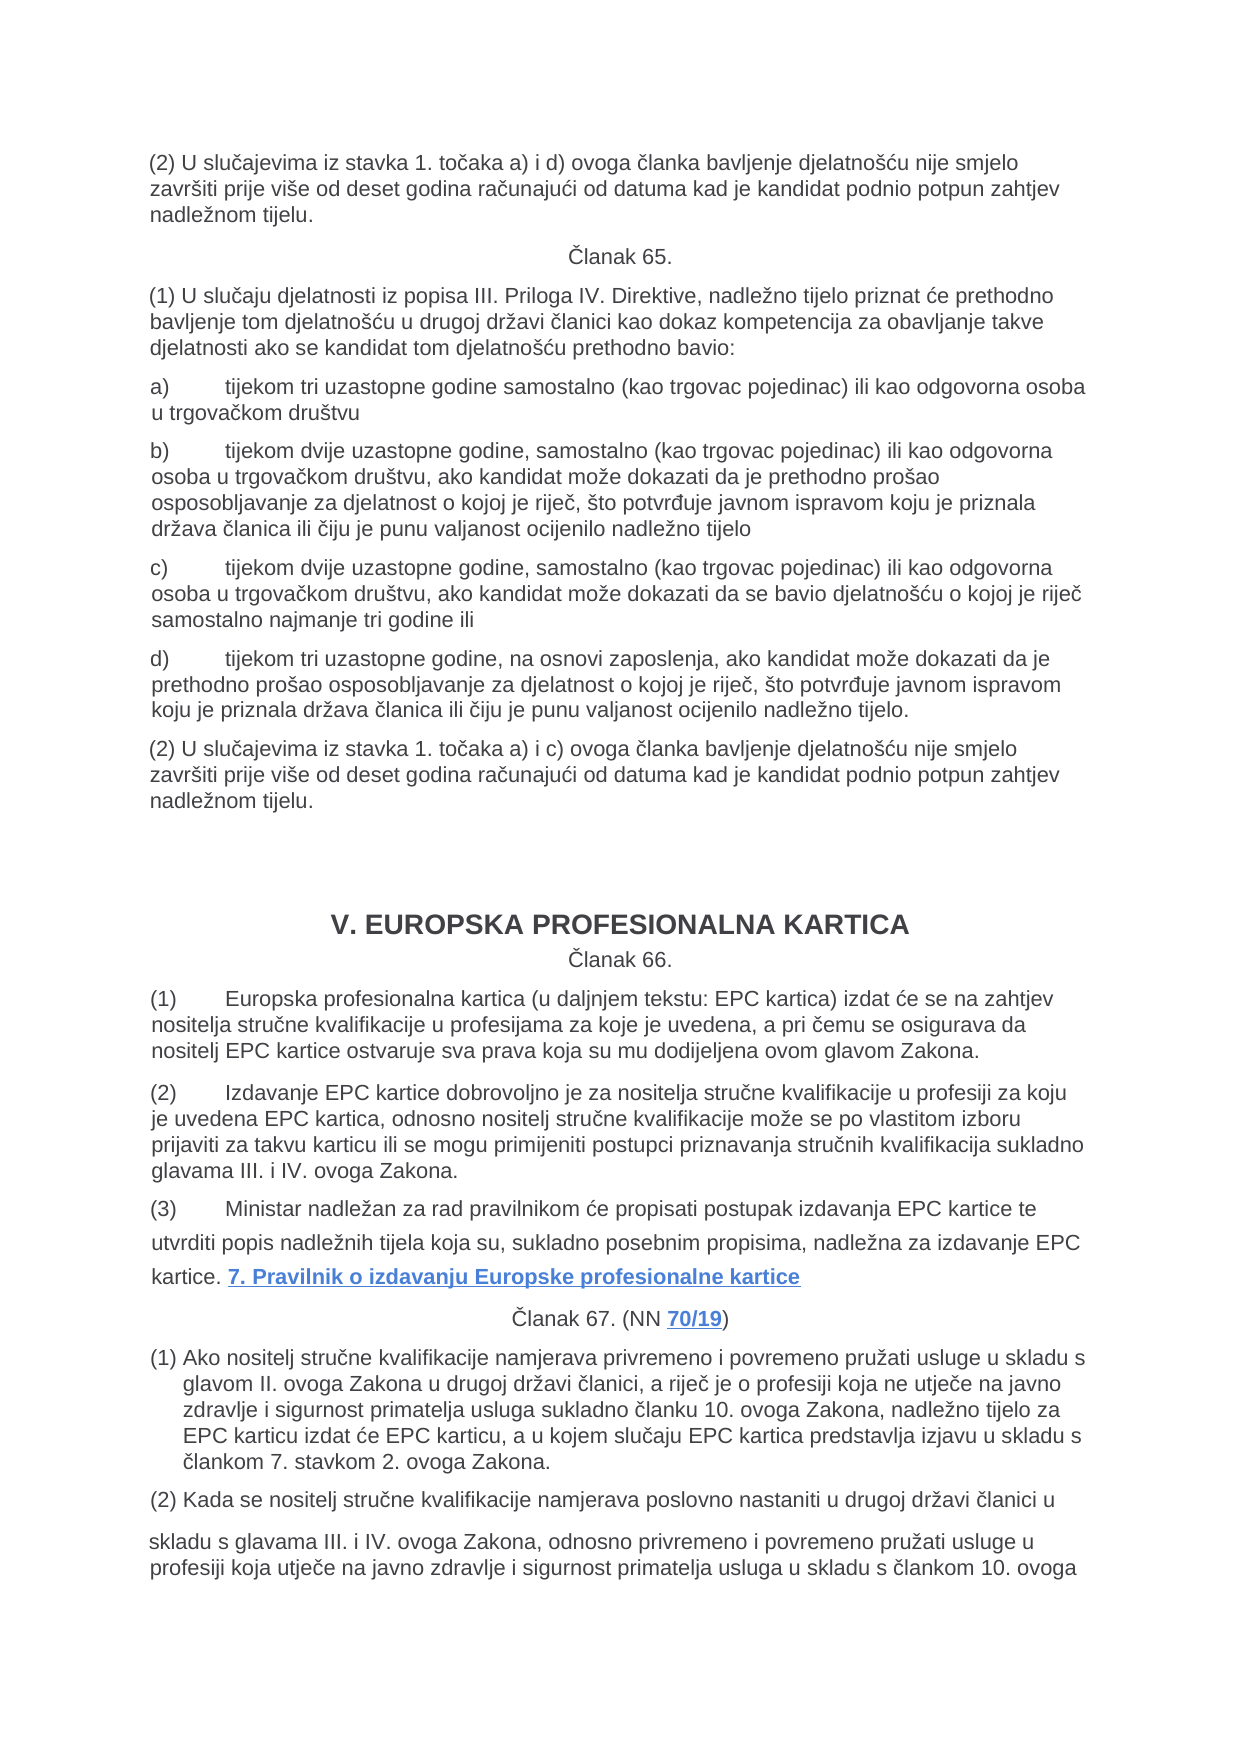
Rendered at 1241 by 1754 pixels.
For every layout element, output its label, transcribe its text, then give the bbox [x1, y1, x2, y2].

list Kada se nositelj stručne kvalifikacije namjerava poslovno nastaniti u drugoj državi članici u [150, 1487, 1089, 1512]
text (2) U slučajevima iz stavka 1. točaka a) i c) ovoga članka bavljenje djelatnošću nije smjelo završiti prije više od deset godina računajući od datuma kad je kandidat podnio potpun zahtjev nadležnom tijelu. [148, 736, 1089, 813]
list Europska profesionalna kartica (u daljnjem tekstu: EPC kartica) izdat će se na zahtjev nositelja stručne kvalifikacije u profesijama za koje je uvedena, a pri čemu se osigurava da nositelj EPC kartice ostvaruje sva prava koja su mu dodijeljena ovom glavom Zakona. [150, 986, 1089, 1063]
text (2) U slučajevima iz stavka 1. točaka a) i d) ovoga članka bavljenje djelatnošću nije smjelo završiti prije više od deset godina računajući od datuma kad je kandidat podnio potpun zahtjev nadležnom tijelu. [148, 150, 1089, 227]
list tijekom tri uzastopne godine samostalno (kao trgovac pojedinac) ili kao odgovorna osoba u trgovačkom društvu [150, 374, 1089, 425]
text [148, 1529, 1089, 1580]
text Članak 66. [269, 947, 971, 972]
text Članak 67. (NN 70/19) [269, 1306, 971, 1331]
list Ministar nadležan za rad pravilnikom će propisati postupak izdavanja EPC kartice te utvrditi popis nadležnih tijela koja su, sukladno posebnim propisima, nadležna za izdavanje EPC kartice. 7. Pravilnik o izdavanju Europske profesionalne kartice [150, 1196, 1089, 1289]
list Ako nositelj stručne kvalifikacije namjerava privremeno i povremeno pružati usluge u skladu s glavom II. ovoga Zakona u drugoj državi članici, a riječ je o profesiji koja ne utječe na javno zdravlje i sigurnost primatelja usluga sukladno članku 10. ovoga Zakona, nadležno tijelo za EPC karticu izdat će EPC karticu, a u kojem slučaju EPC kartica predstavlja izjavu u skladu s člankom 7. stavkom 2. ovoga Zakona. [150, 1345, 1089, 1474]
list tijekom dvije uzastopne godine, samostalno (kao trgovac pojedinac) ili kao odgovorna osoba u trgovačkom društvu, ako kandidat može dokazati da je prethodno prošao osposobljavanje za djelatnost o kojoj je riječ, što potvrđuje javnom ispravom koju je priznala država članica ili čiju je punu valjanost ocijenilo nadležno tijelo [150, 438, 1089, 541]
list tijekom dvije uzastopne godine, samostalno (kao trgovac pojedinac) ili kao odgovorna osoba u trgovačkom društvu, ako kandidat može dokazati da se bavio djelatnošću o kojoj je riječ samostalno najmanje tri godine ili [150, 555, 1089, 632]
list tijekom tri uzastopne godine, na osnovi zaposlenja, ako kandidat može dokazati da je prethodno prošao osposobljavanje za djelatnost o kojoj je riječ, što potvrđuje javnom ispravom koju je priznala država članica ili čiju je punu valjanost ocijenilo nadležno tijelo. [150, 646, 1089, 723]
text (1) U slučaju djelatnosti iz popisa III. Priloga IV. Direktive, nadležno tijelo priznat će prethodno bavljenje tom djelatnošću u drugoj državi članici kao dokaz kompetencija za obavljanje takve djelatnosti ako se kandidat tom djelatnošću prethodno bavio: [148, 283, 1089, 360]
text Članak 65. [269, 244, 971, 269]
subtitle V. EUROPSKA PROFESIONALNA KARTICA [151, 908, 1090, 940]
list Izdavanje EPC kartice dobrovoljno je za nositelja stručne kvalifikacije u profesiji za koju je uvedena EPC kartica, odnosno nositelj stručne kvalifikacije može se po vlastitom izboru prijaviti za takvu karticu ili se mogu primijeniti postupci priznavanja stručnih kvalifikacija sukladno glavama III. i IV. ovoga Zakona. [150, 1080, 1089, 1183]
